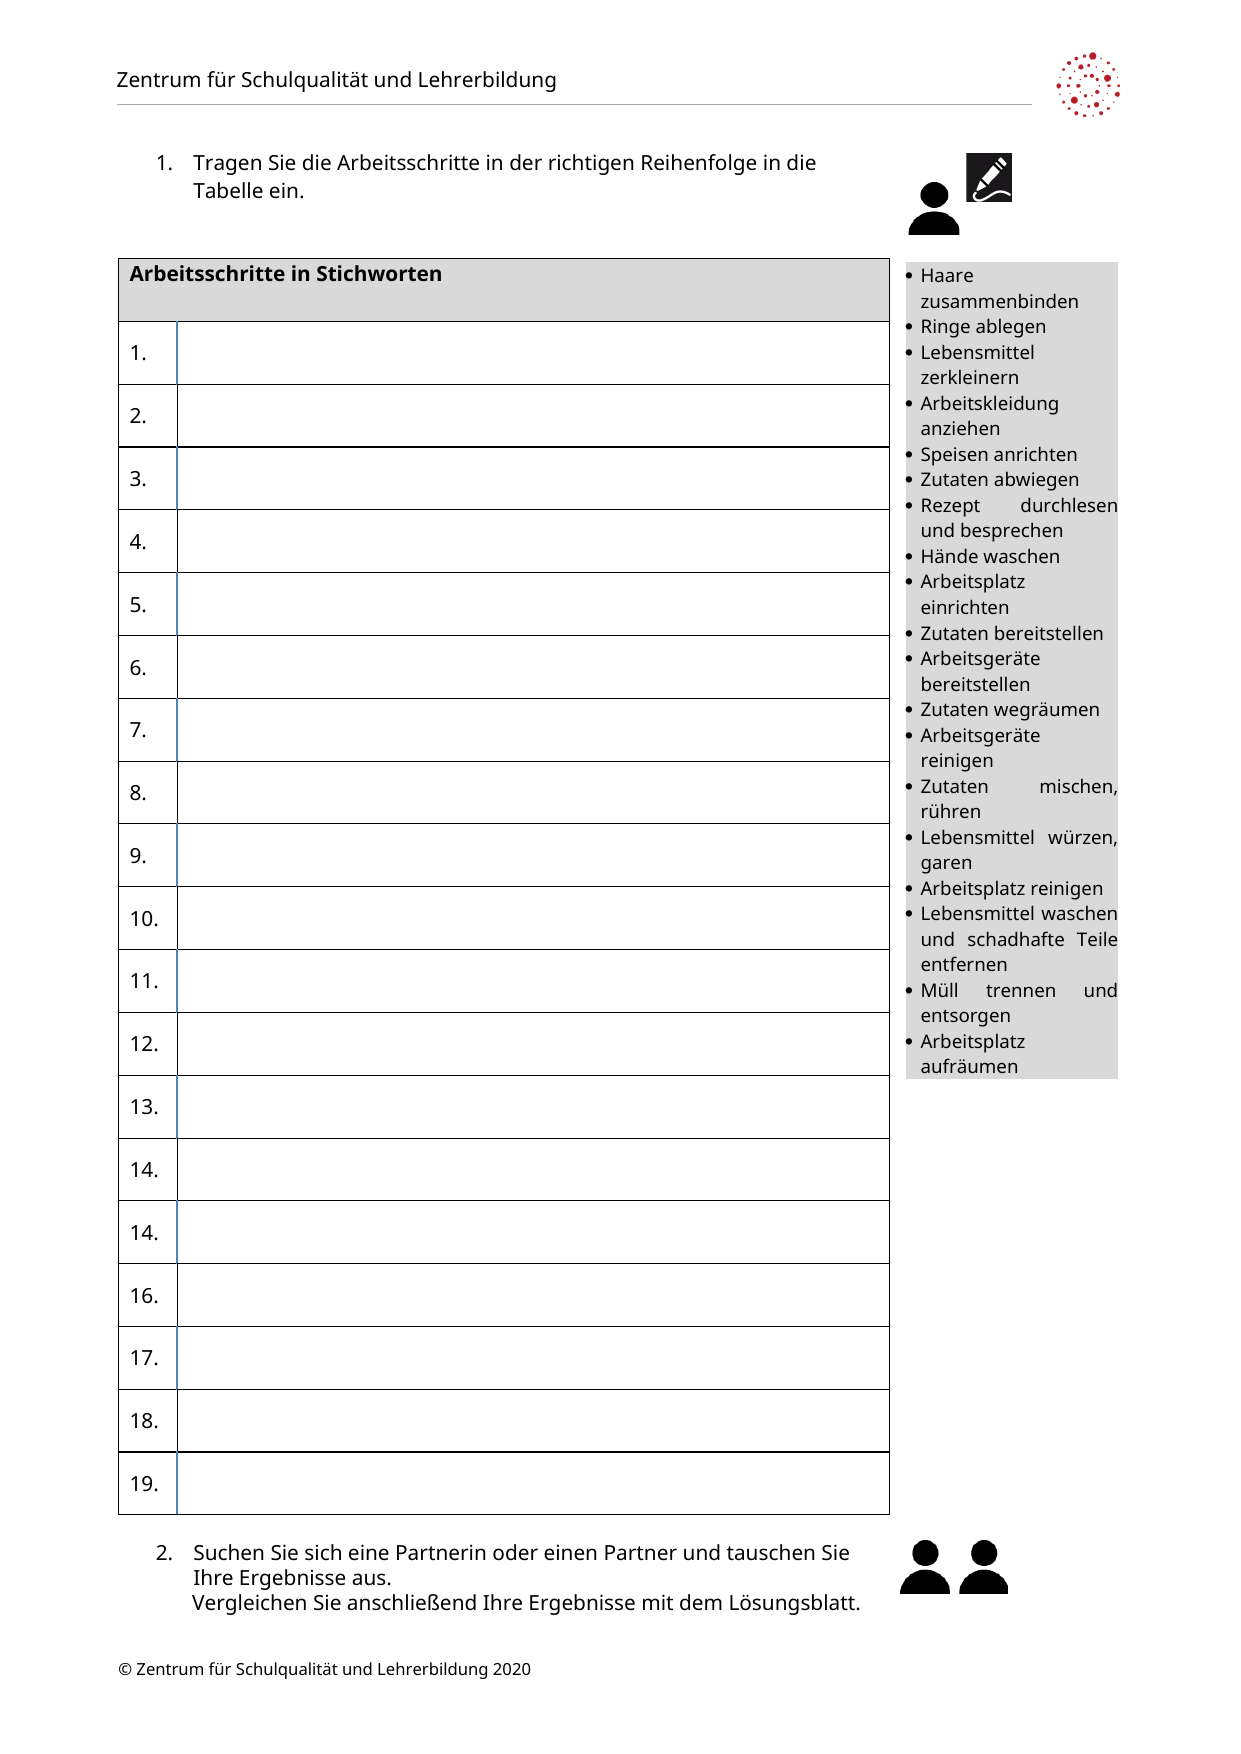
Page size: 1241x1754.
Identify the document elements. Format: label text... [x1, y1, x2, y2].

table_cell [178, 1390, 889, 1451]
table_cell 13. [119, 1076, 176, 1137]
list Zutaten mischen, rühren [906, 773, 1118, 824]
table_cell [178, 950, 889, 1012]
list Arbeitskleidung anziehen [906, 390, 1118, 441]
table_cell 18. [119, 1390, 177, 1451]
table_cell 2. [119, 385, 177, 446]
table_cell 8. [119, 762, 177, 823]
text Vergleichen Sie anschließend Ihre Ergebnisse mit dem Lösungsblatt. [118, 1590, 886, 1615]
list Rezept durchlesen und besprechen [906, 492, 1118, 543]
table_cell 14. [119, 1139, 177, 1200]
table_cell [178, 887, 889, 949]
list Müll trennen und entsorgen [906, 977, 1118, 1028]
table_cell 11. [119, 950, 176, 1012]
table_cell [178, 385, 889, 446]
table_cell [178, 824, 889, 886]
table_cell [178, 1264, 889, 1326]
table_cell [178, 1076, 889, 1137]
picture [1055, 48, 1121, 121]
list Speisen anrichten [906, 441, 1118, 467]
list Haare zusammenbinden [906, 262, 1118, 313]
table_cell 14. [119, 1201, 176, 1263]
list Arbeitsgeräte reinigen [906, 722, 1118, 773]
table_cell 5. [119, 573, 176, 635]
table_cell 3. [119, 448, 176, 509]
table_cell [178, 1013, 889, 1074]
list Arbeitsplatz reinigen [906, 875, 1118, 901]
list Lebensmittel zerkleinern [906, 339, 1118, 390]
list Lebensmittel waschen und schadhafte Teile entfernen [906, 901, 1118, 977]
table_cell [178, 636, 889, 698]
list Arbeitsplatz aufräumen [906, 1028, 1118, 1079]
table_cell 7. [119, 699, 176, 761]
table_cell [178, 1139, 889, 1200]
table_cell 12. [119, 1013, 177, 1074]
list Zutaten abwiegen [906, 467, 1118, 492]
table_cell [178, 510, 889, 572]
list Zutaten wegräumen [906, 696, 1118, 722]
list Zutaten bereitstellen [906, 620, 1118, 645]
picture [964, 153, 1012, 201]
table_cell [178, 699, 889, 761]
table_cell 17. [119, 1327, 176, 1389]
table_cell 9. [119, 824, 176, 886]
table_cell 1. [119, 322, 176, 384]
table_cell 19. [119, 1453, 176, 1514]
list Tragen Sie die Arbeitsschritte in der richtigen Reihenfolge in die Tabelle ein. [156, 148, 886, 204]
table_cell [178, 762, 889, 823]
list Suchen Sie sich eine Partnerin oder einen Partner und tauschen Sie Ihre Ergebnisse aus. [156, 1540, 886, 1590]
table_cell 10. [119, 887, 177, 949]
table_cell [178, 448, 889, 509]
picture [908, 182, 960, 235]
table_cell [178, 573, 889, 635]
table_cell 16. [119, 1264, 177, 1326]
list Lebensmittel würzen, garen [906, 824, 1118, 875]
list Ringe ablegen [906, 313, 1118, 339]
table_cell 6. [119, 636, 177, 698]
table_header Arbeitsschritte in Stichworten [119, 259, 889, 321]
list Arbeitsgeräte bereitstellen [906, 645, 1118, 696]
table_cell [178, 1327, 889, 1389]
list Hände waschen [906, 543, 1118, 569]
table_cell [178, 322, 889, 384]
list Arbeitsplatz einrichten [906, 569, 1118, 620]
table_cell 4. [119, 510, 177, 572]
table_cell [178, 1453, 889, 1514]
picture [900, 1540, 1008, 1594]
table_cell [178, 1201, 889, 1263]
